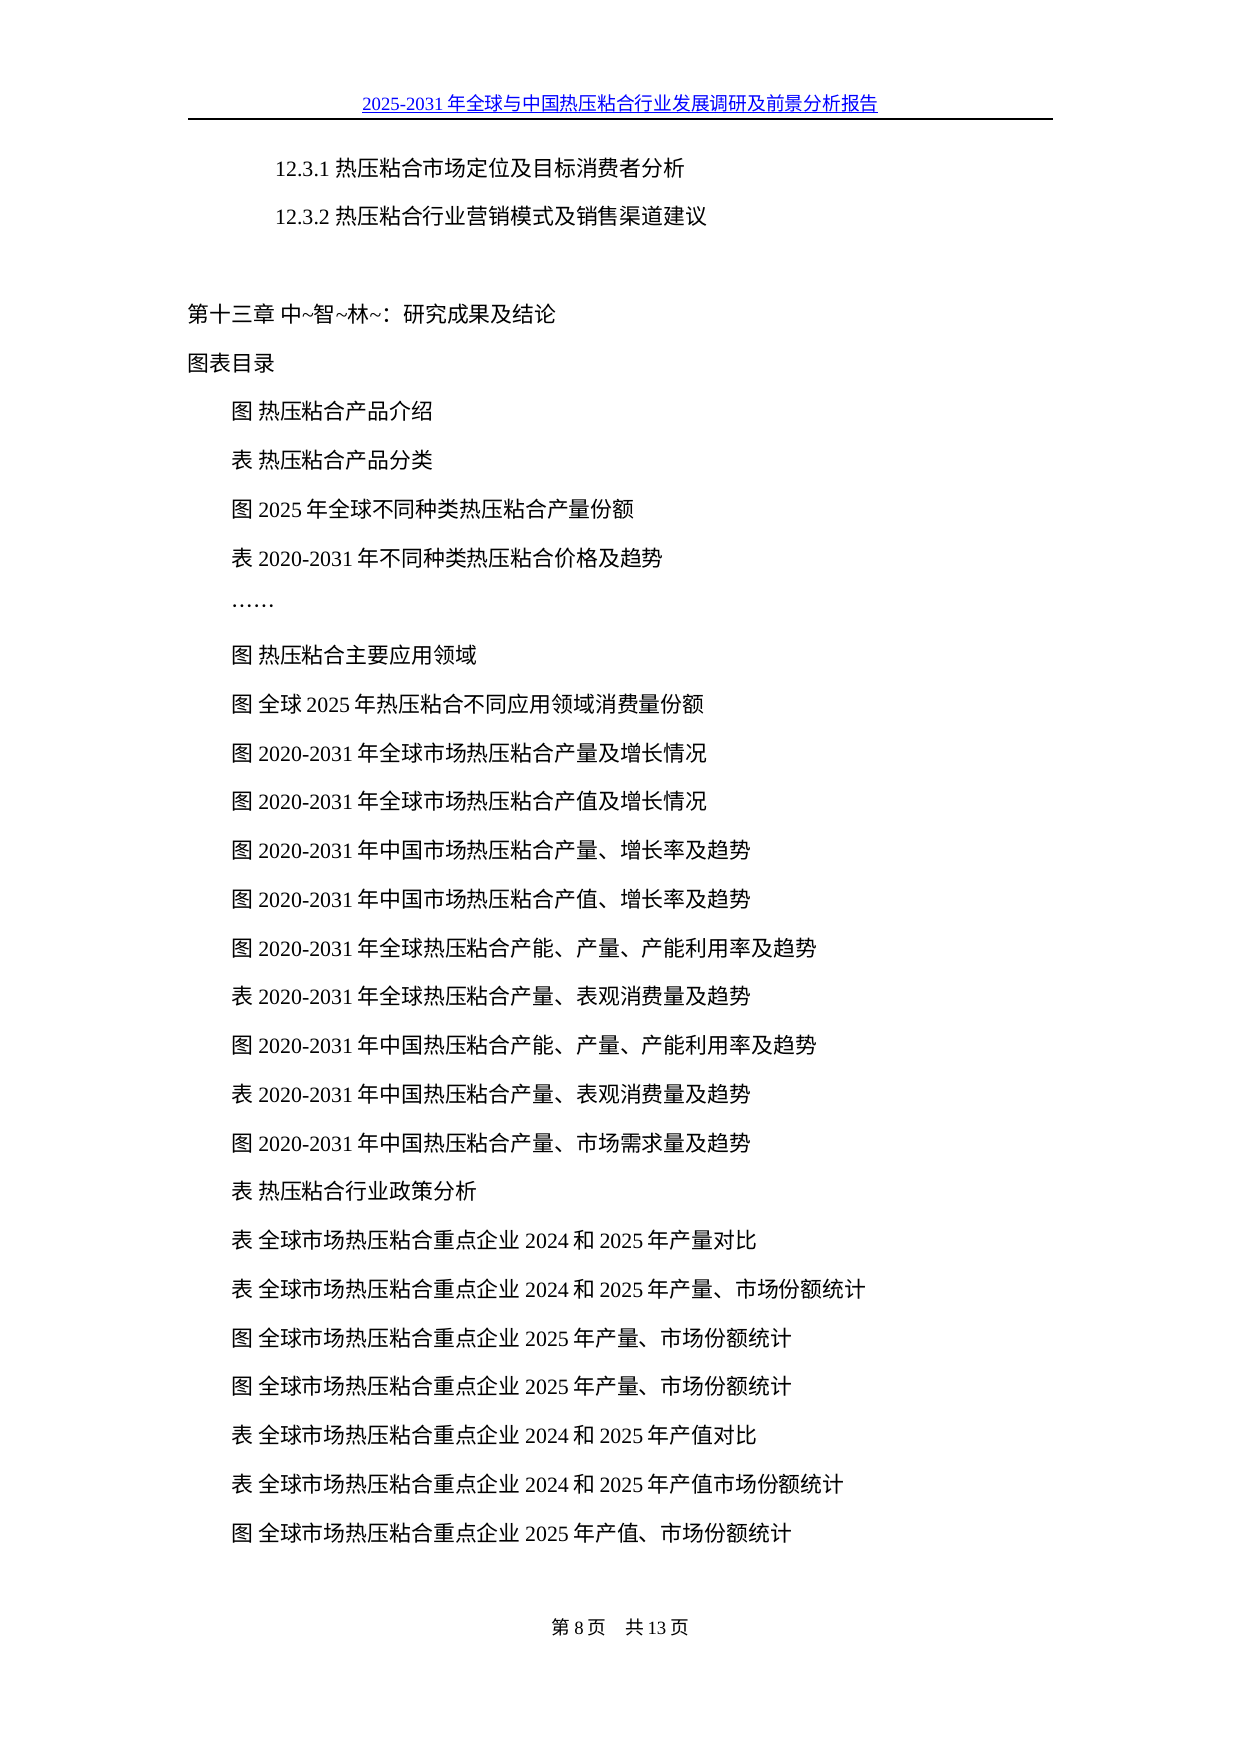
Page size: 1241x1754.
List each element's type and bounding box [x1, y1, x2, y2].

text [187, 150, 1053, 1548]
